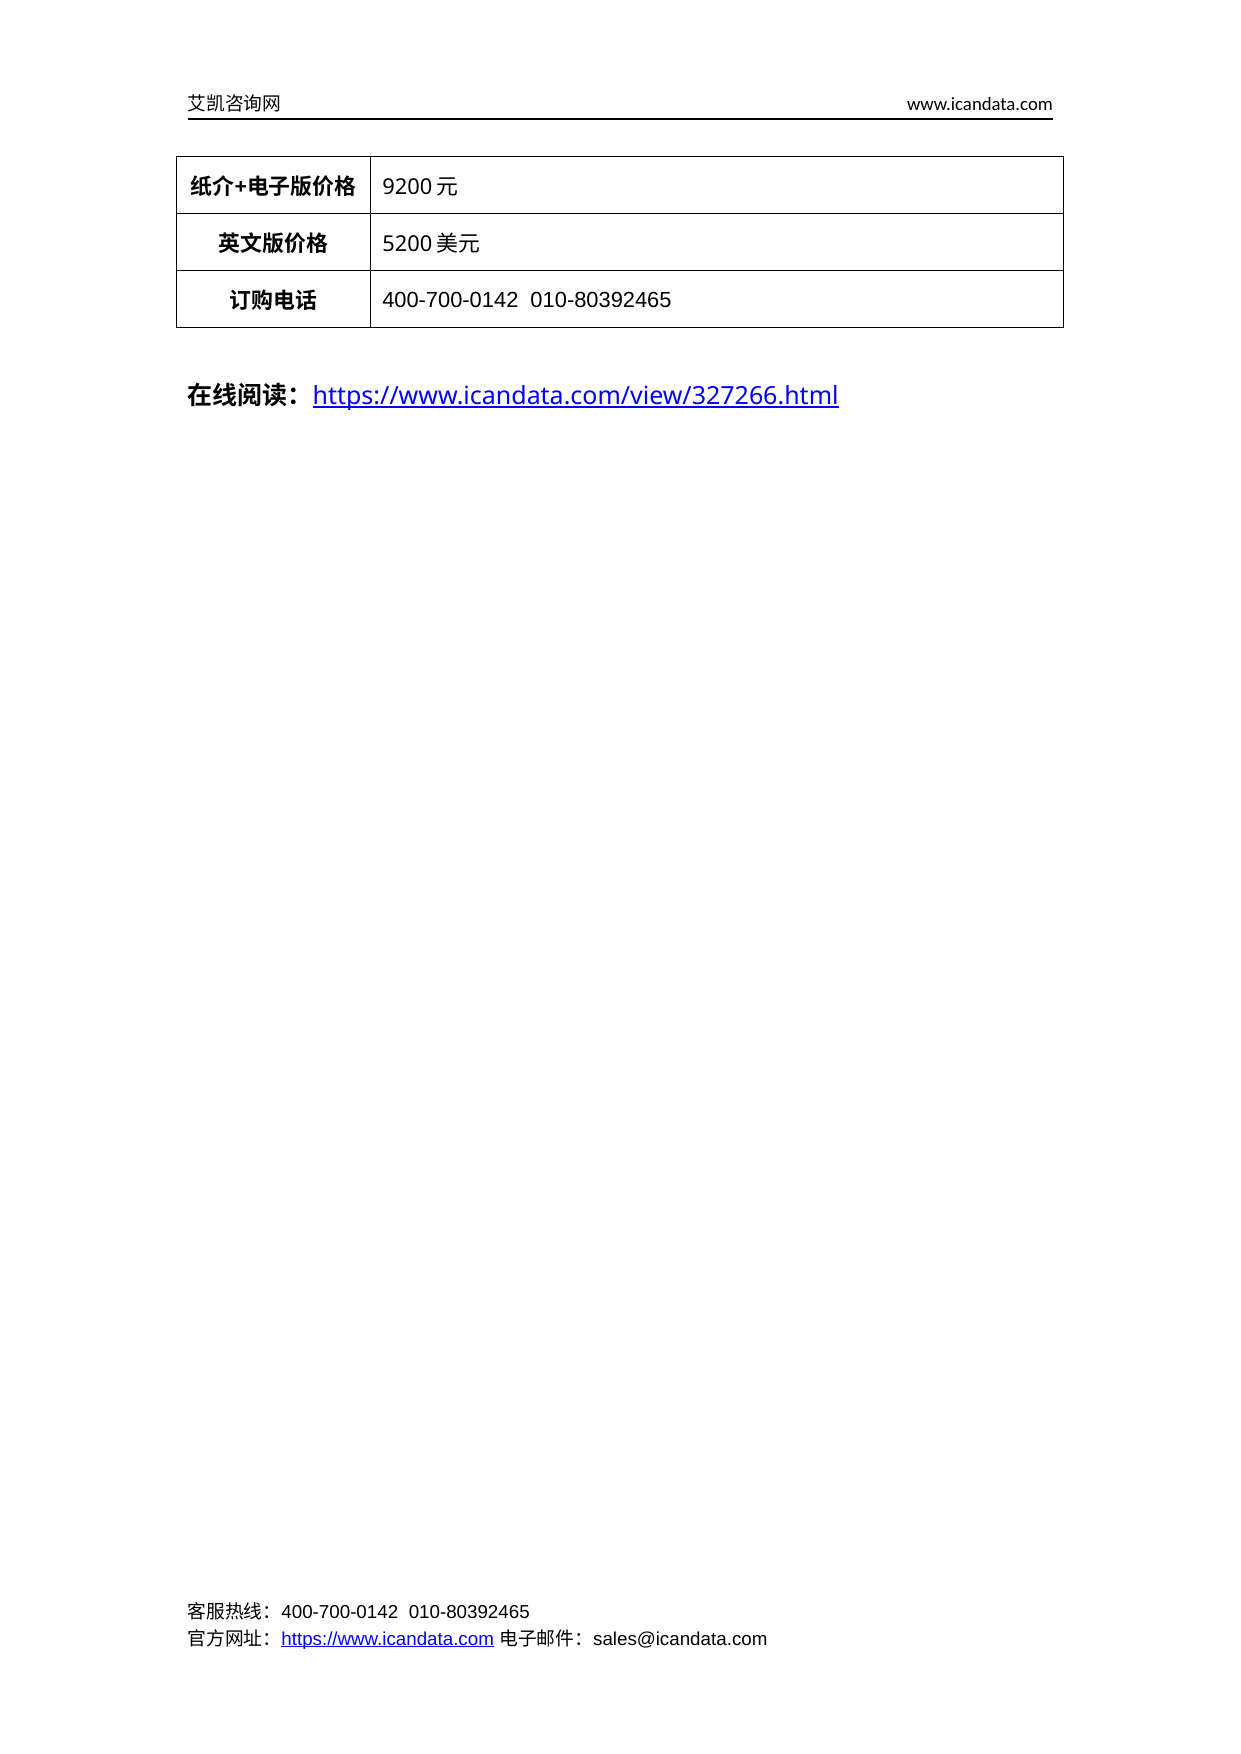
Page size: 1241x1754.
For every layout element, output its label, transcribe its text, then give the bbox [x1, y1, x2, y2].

table_cell 400-700-0142 010-80392465 [371, 271, 1063, 327]
table_cell 9200元 [371, 157, 1063, 213]
table_cell 英文版价格 [177, 214, 370, 270]
table_cell 纸介+电子版价格 [177, 157, 370, 213]
table_cell 订购电话 [177, 271, 370, 327]
text 在线阅读：https://www.icandata.com/view/327266.html [187, 361, 1053, 426]
table_cell 5200美元 [371, 214, 1063, 270]
